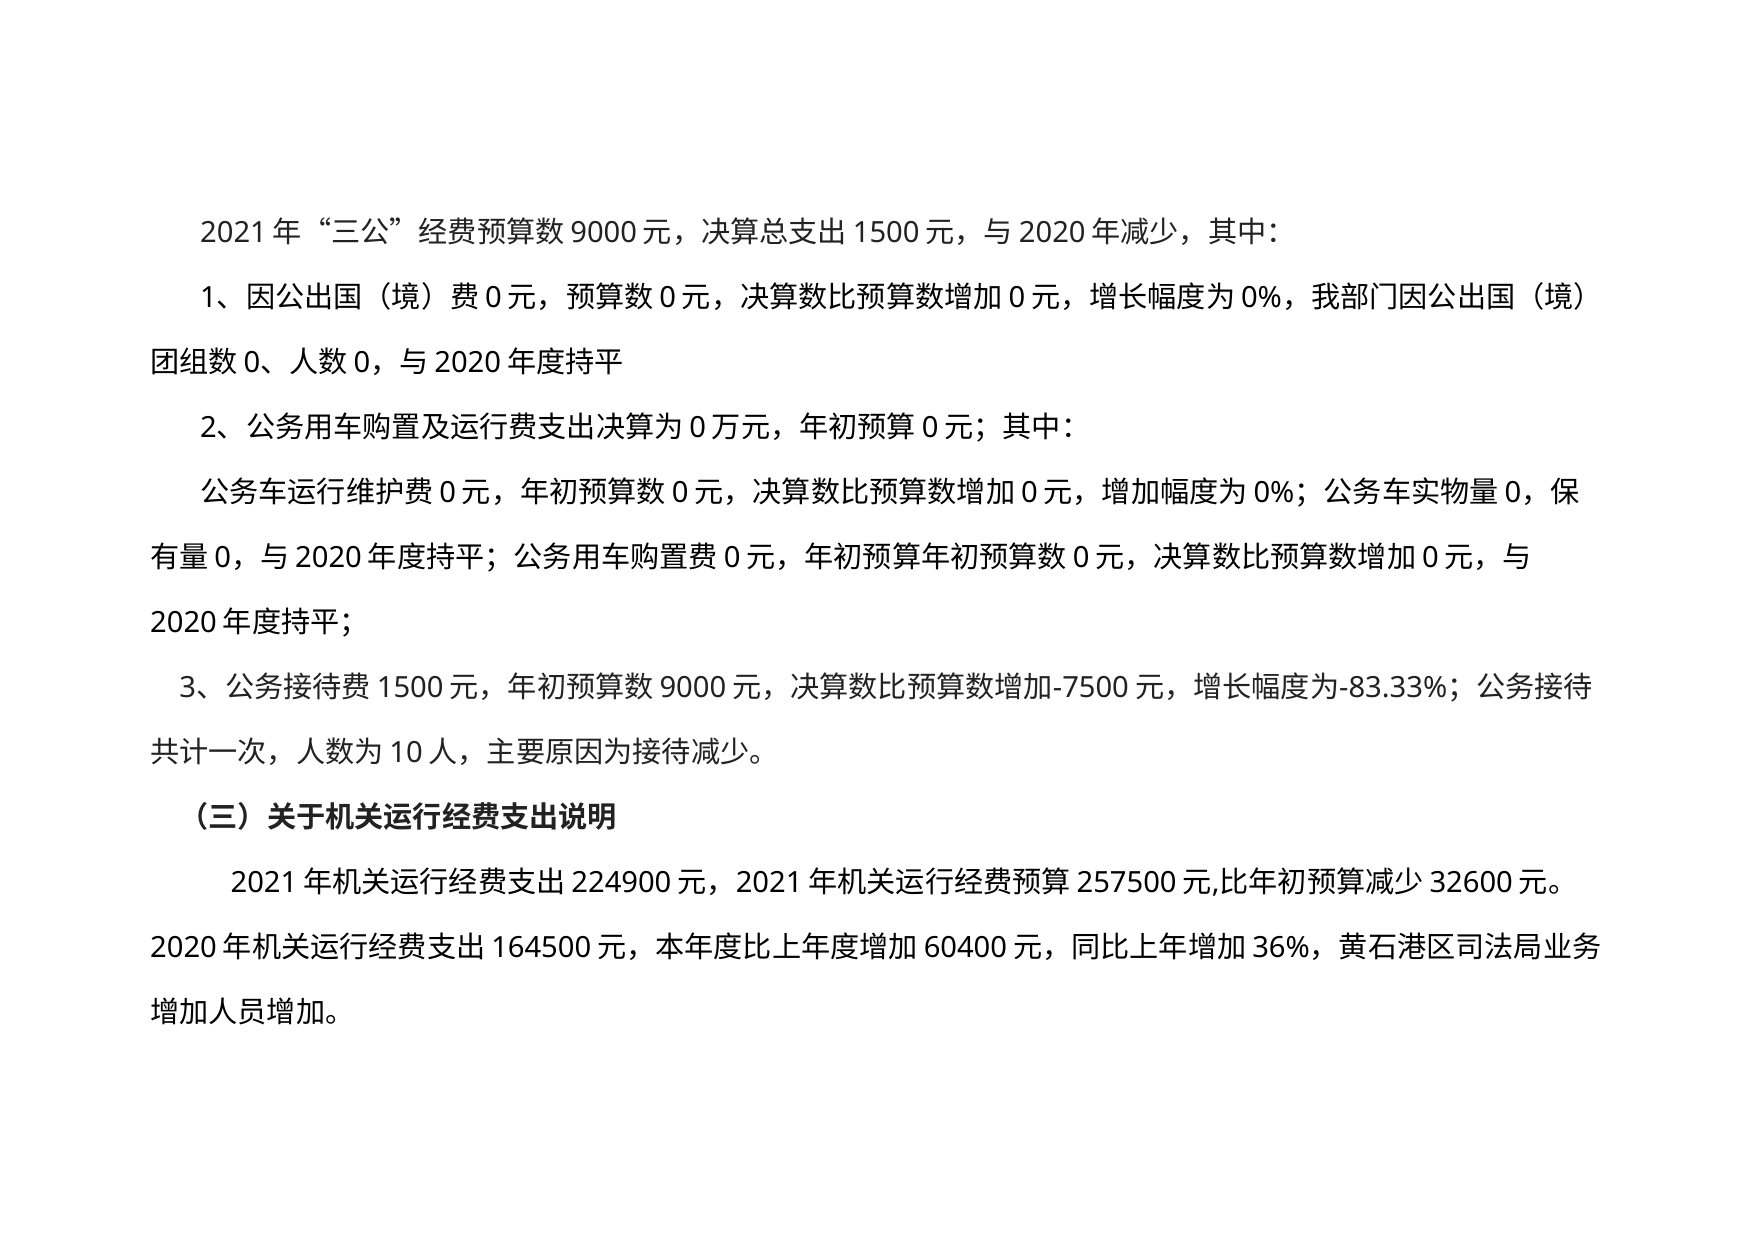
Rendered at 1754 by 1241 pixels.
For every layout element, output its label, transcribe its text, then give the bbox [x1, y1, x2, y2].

text 2、公务用车购置及运行费支出决算为0万元，年初预算0元；其中： [150, 393, 1604, 458]
text 公务车运行维护费0元，年初预算数0元，决算数比预算数增加0元，增加幅度为0%；公务车实物量0，保有量0，与2020年度持平；公务用车购置费0元，年初预算年初预算数0元，决算数比预算数增加0元，与2020年度持平； [150, 458, 1604, 653]
text 2021年机关运行经费支出224900元，2021年机关运行经费预算257500元,比年初预算减少32600元。2020年机关运行经费支出164500元，本年度比上年度增加60400元，同比上年增加36%，黄石港区司法局业务增加人员增加。 [150, 848, 1604, 1043]
text 1、因公出国（境）费0元，预算数0元，决算数比预算数增加0元，增长幅度为0%，我部门因公出国（境）团组数0、人数0，与2020年度持平 [150, 263, 1604, 393]
text 2021年“三公”经费预算数9000元，决算总支出1500元，与2020年减少，其中： [150, 198, 1604, 263]
list 3、公务接待费1500元，年初预算数9000元，决算数比预算数增加-7500元，增长幅度为-83.33%；公务接待共计一次，人数为10人，主要原因为接待减少。 [150, 653, 1604, 783]
text （三）关于机关运行经费支出说明 [150, 783, 1604, 848]
